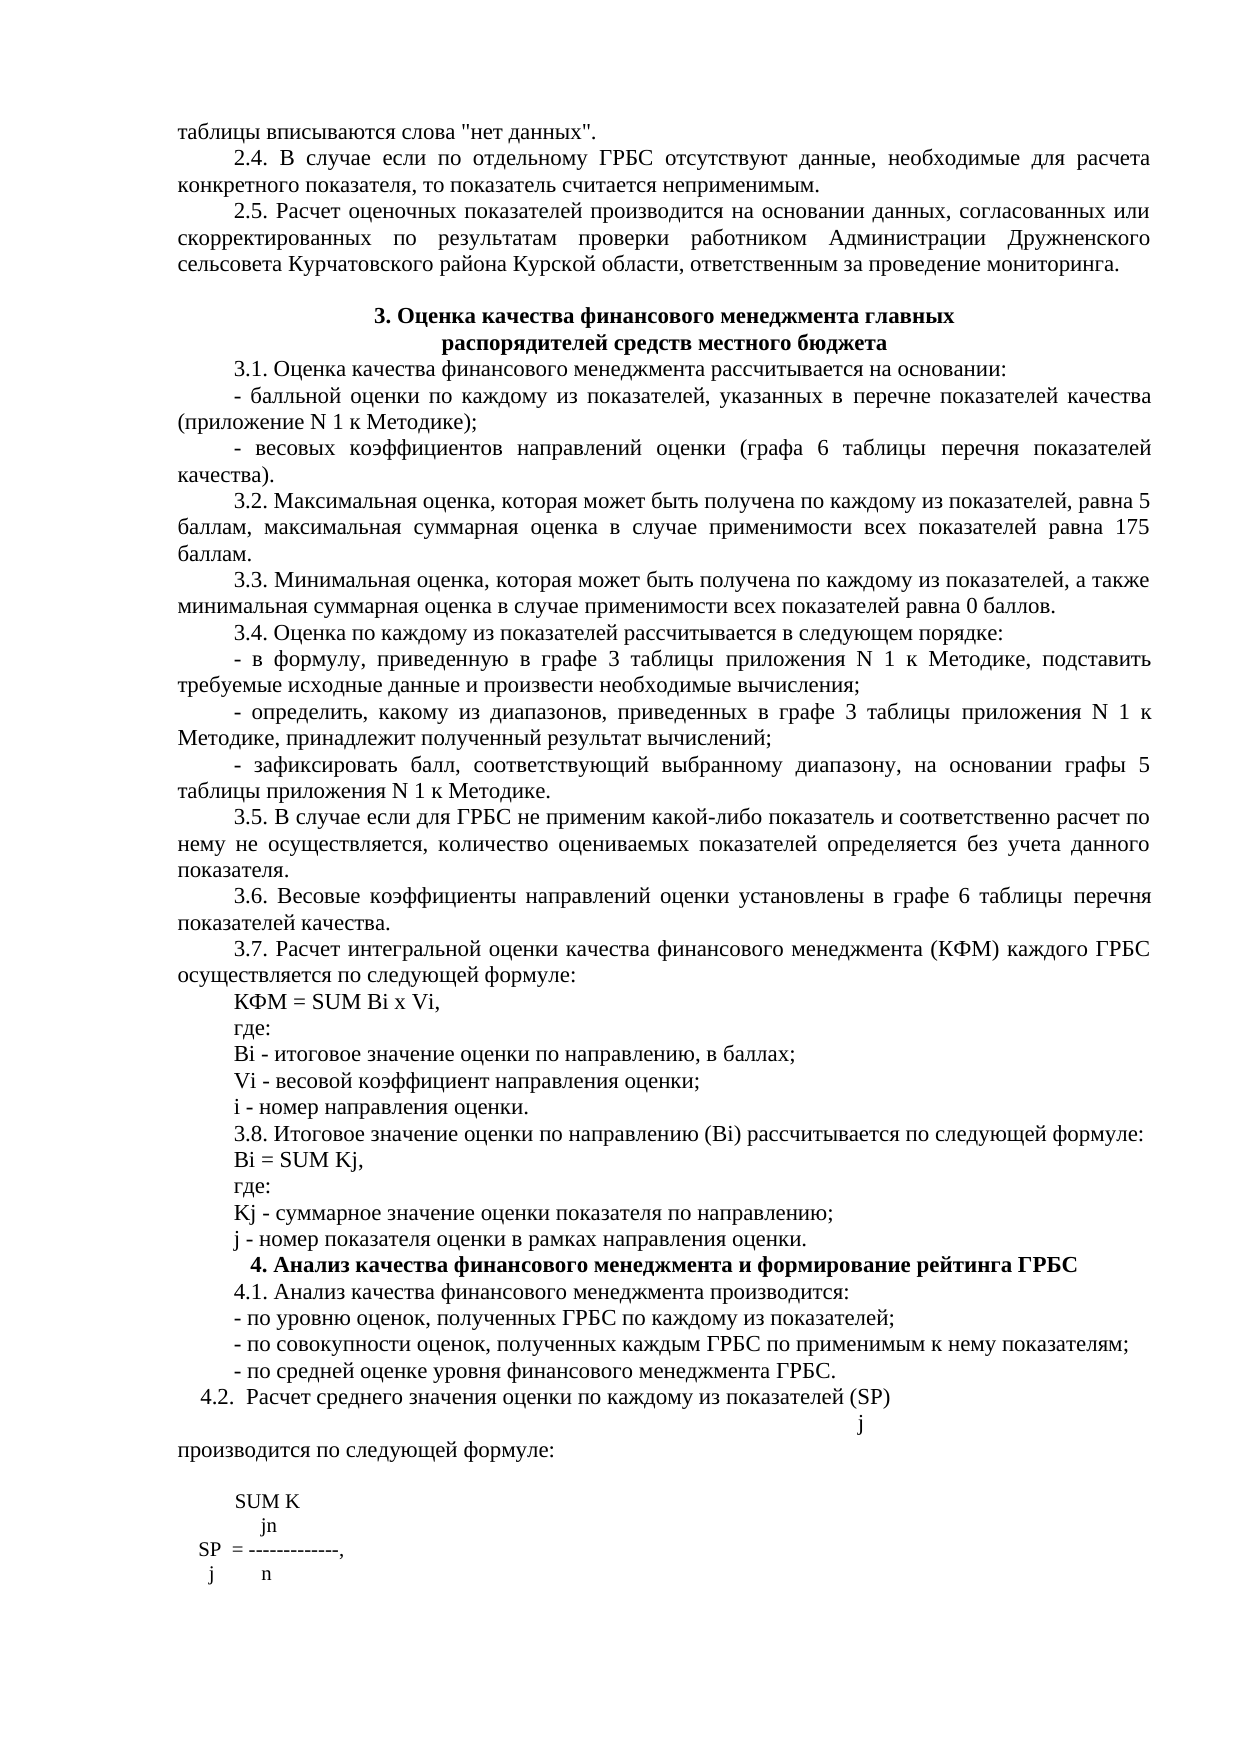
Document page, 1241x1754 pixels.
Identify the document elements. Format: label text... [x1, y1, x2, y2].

text - по средней оценке уровня финансового менеджмента ГРБС. [177, 1357, 1152, 1383]
text 2.5. Расчет оценочных показателей производится на основании данных, согласованных или скорректированных по результатам проверки работником Администрации Дружненского сельсовета Курчатовского района Курской области, ответственным за проведение мониторинга. [177, 197, 1152, 276]
text i - номер направления оценки. [177, 1093, 1152, 1119]
text 3.4. Оценка по каждому из показателей рассчитывается в следующем порядке: [177, 619, 1152, 645]
title 4. Анализ качества финансового менеджмента и формирование рейтинга ГРБС [177, 1251, 1152, 1278]
text j [177, 1409, 1152, 1436]
text j n [177, 1561, 1152, 1585]
text - по уровню оценок, полученных ГРБС по каждому из показателей; [177, 1304, 1152, 1330]
title распорядителей средств местного бюджета [177, 329, 1152, 355]
text Vi - весовой коэффициент направления оценки; [177, 1067, 1152, 1093]
text Kj - суммарное значение оценки показателя по направлению; [177, 1199, 1152, 1225]
text 3.7. Расчет интегральной оценки качества финансового менеджмента (КФМ) каждого ГРБС осуществляется по следующей формуле: [177, 935, 1152, 988]
text КФМ = SUM Bi x Vi, [177, 988, 1152, 1014]
text 4.2. Расчет среднего значения оценки по каждому из показателей (SP) [177, 1383, 1152, 1409]
text j - номер показателя оценки в рамках направления оценки. [177, 1225, 1152, 1251]
text - в формулу, приведенную в графе 3 таблицы приложения N 1 к Методике, подставить требуемые исходные данные и произвести необходимые вычисления; [177, 645, 1152, 698]
text 3.1. Оценка качества финансового менеджмента рассчитывается на основании: [177, 355, 1152, 382]
text 4.1. Анализ качества финансового менеджмента производится: [177, 1278, 1152, 1304]
text Bi - итоговое значение оценки по направлению, в баллах; [177, 1041, 1152, 1067]
text 2.4. В случае если по отдельному ГРБС отсутствуют данные, необходимые для расчета конкретного показателя, то показатель считается неприменимым. [177, 144, 1152, 197]
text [177, 118, 1152, 144]
text где: [177, 1014, 1152, 1041]
text 3.3. Минимальная оценка, которая может быть получена по каждому из показателей, а также минимальная суммарная оценка в случае применимости всех показателей равна 0 баллов. [177, 566, 1152, 619]
text jn [177, 1513, 1152, 1537]
text - по совокупности оценок, полученных каждым ГРБС по применимым к нему показателям; [177, 1330, 1152, 1357]
text где: [177, 1172, 1152, 1199]
text - балльной оценки по каждому из показателей, указанных в перечне показателей качества (приложение N 1 к Методике); [177, 382, 1152, 434]
text SP = -------------, [177, 1537, 1152, 1561]
text 3.6. Весовые коэффициенты направлений оценки установлены в графе 6 таблицы перечня показателей качества. [177, 882, 1152, 935]
title 3. Оценка качества финансового менеджмента главных [177, 303, 1152, 329]
text 3.8. Итоговое значение оценки по направлению (Bi) рассчитывается по следующей формуле: [177, 1119, 1152, 1146]
text - весовых коэффициентов направлений оценки (графа 6 таблицы перечня показателей качества). [177, 434, 1152, 487]
text производится по следующей формуле: [177, 1436, 1152, 1462]
text SUM K [177, 1488, 1152, 1513]
text - определить, какому из диапазонов, приведенных в графе 3 таблицы приложения N 1 к Методике, принадлежит полученный результат вычислений; [177, 698, 1152, 751]
text 3.5. В случае если для ГРБС не применим какой-либо показатель и соответственно расчет по нему не осуществляется, количество оцениваемых показателей определяется без учета данного показателя. [177, 803, 1152, 882]
text 3.2. Максимальная оценка, которая может быть получена по каждому из показателей, равна 5 баллам, максимальная суммарная оценка в случае применимости всех показателей равна 175 баллам. [177, 487, 1152, 566]
text Bi = SUM Kj, [177, 1146, 1152, 1172]
text - зафиксировать балл, соответствующий выбранному диапазону, на основании графы 5 таблицы приложения N 1 к Методике. [177, 751, 1152, 803]
